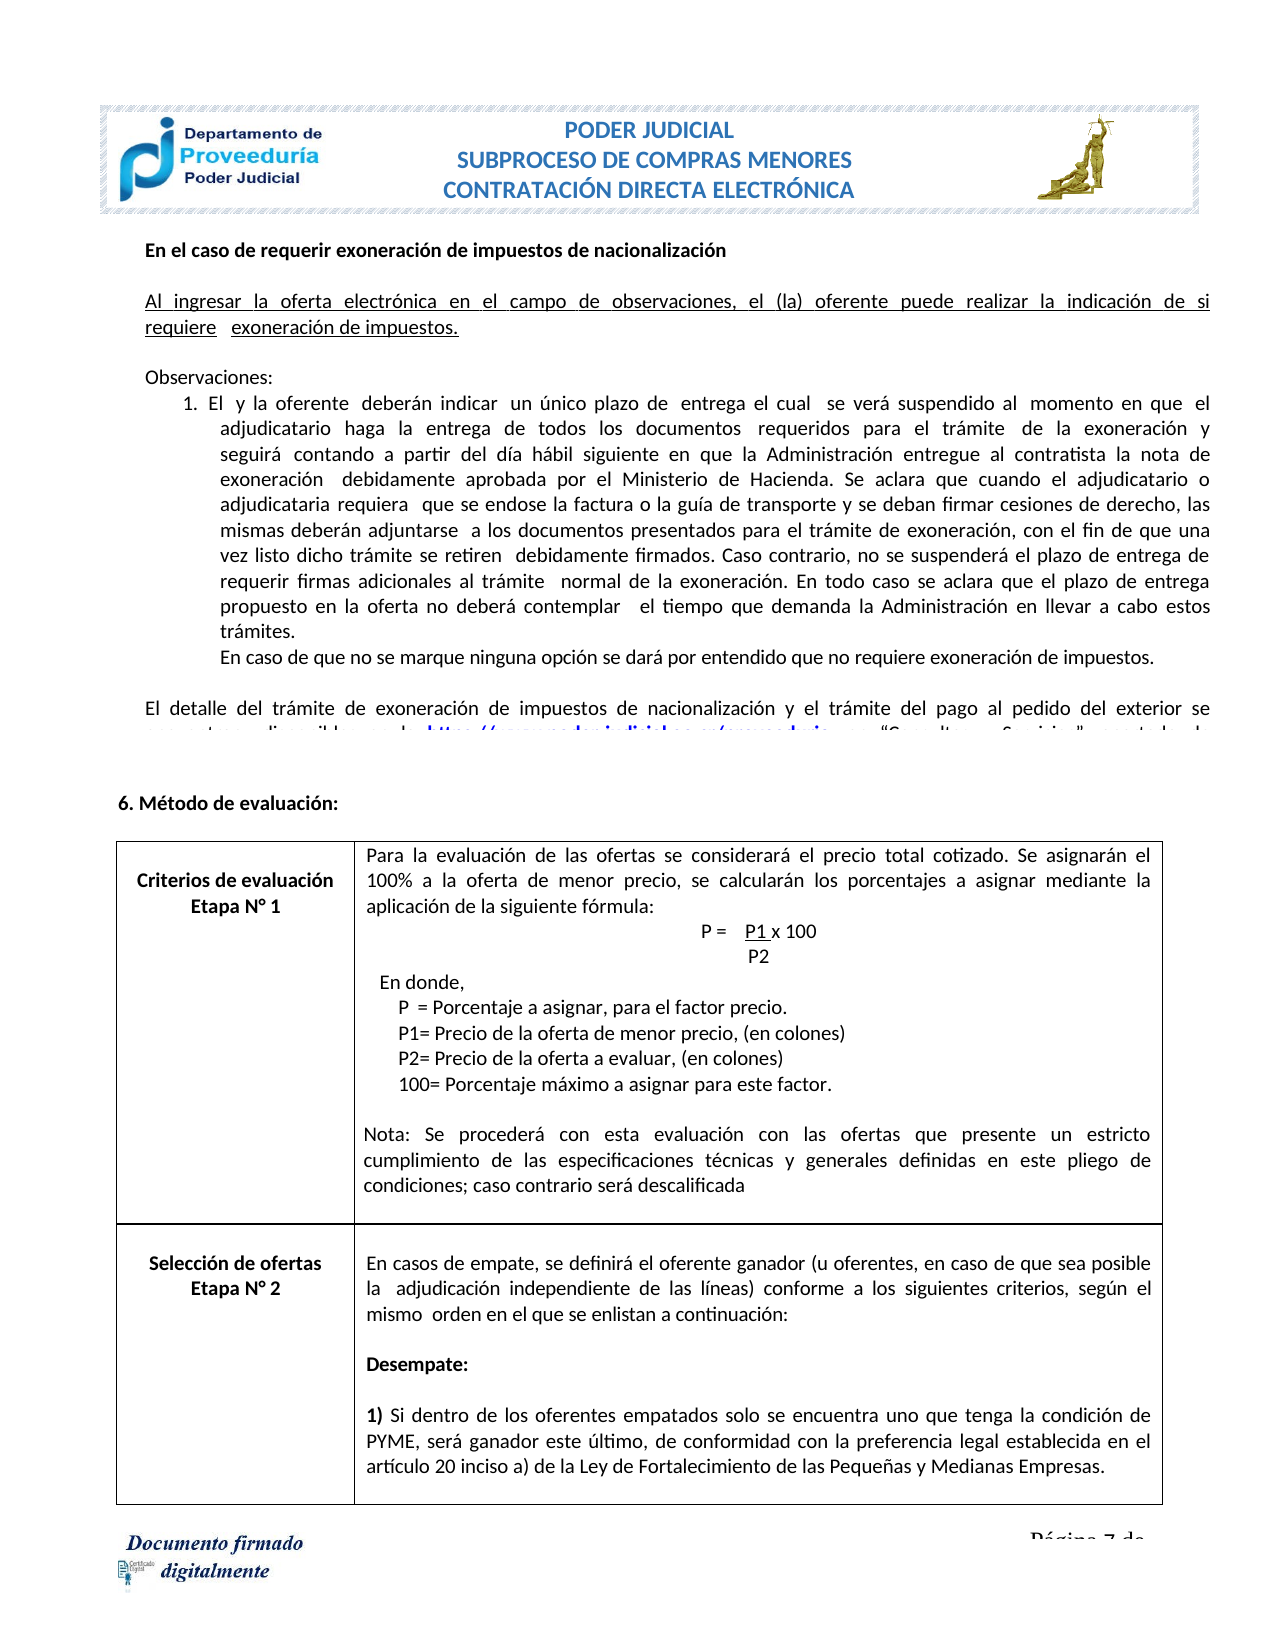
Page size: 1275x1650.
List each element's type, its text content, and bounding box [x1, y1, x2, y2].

table_cell Selección de ofertas Etapa N° 2 [117, 1225, 354, 1504]
table_header Criterios de evaluación Etapa N° 1 [117, 842, 354, 1223]
picture [118, 1532, 313, 1593]
table_header Para la evaluación de las ofertas se considerará el precio total cotizado. Se asignarán el 100% a la oferta de menor precio, se calcularán los porcentajes a asignar mediante la aplicación de la siguiente fórmula: P = P1 x 100 P2 En donde, P = Porcentaje a asignar, para el factor precio. P1= Precio de la oferta de menor precio, (en colones) P2= Precio de la oferta a evaluar, (en colones) 100= Porcentaje máximo a asignar para este factor. Nota: Se procederá con esta evaluación con las ofertas que presente un estricto cumplimiento de las especificaciones técnicas y generales definidas en este pliego de condiciones; caso contrario será descalificada [355, 842, 1162, 1223]
picture [100, 105, 1199, 214]
list Método de evaluación: [118, 790, 1223, 816]
table_cell En casos de empate, se definirá el oferente ganador (u oferentes, en caso de que sea posible la adjudicación independiente de las líneas) conforme a los siguientes criterios, según el mismo orden en el que se enlistan a continuación: Desempate: 1) Si dentro de los oferentes empatados solo se encuentra uno que tenga la condición de PYME, será ganador este último, de conformidad con la preferencia legal establecida en el artículo 20 inciso a) de la Ley de Fortalecimiento de las Pequeñas y Medianas Empresas. [355, 1225, 1162, 1504]
